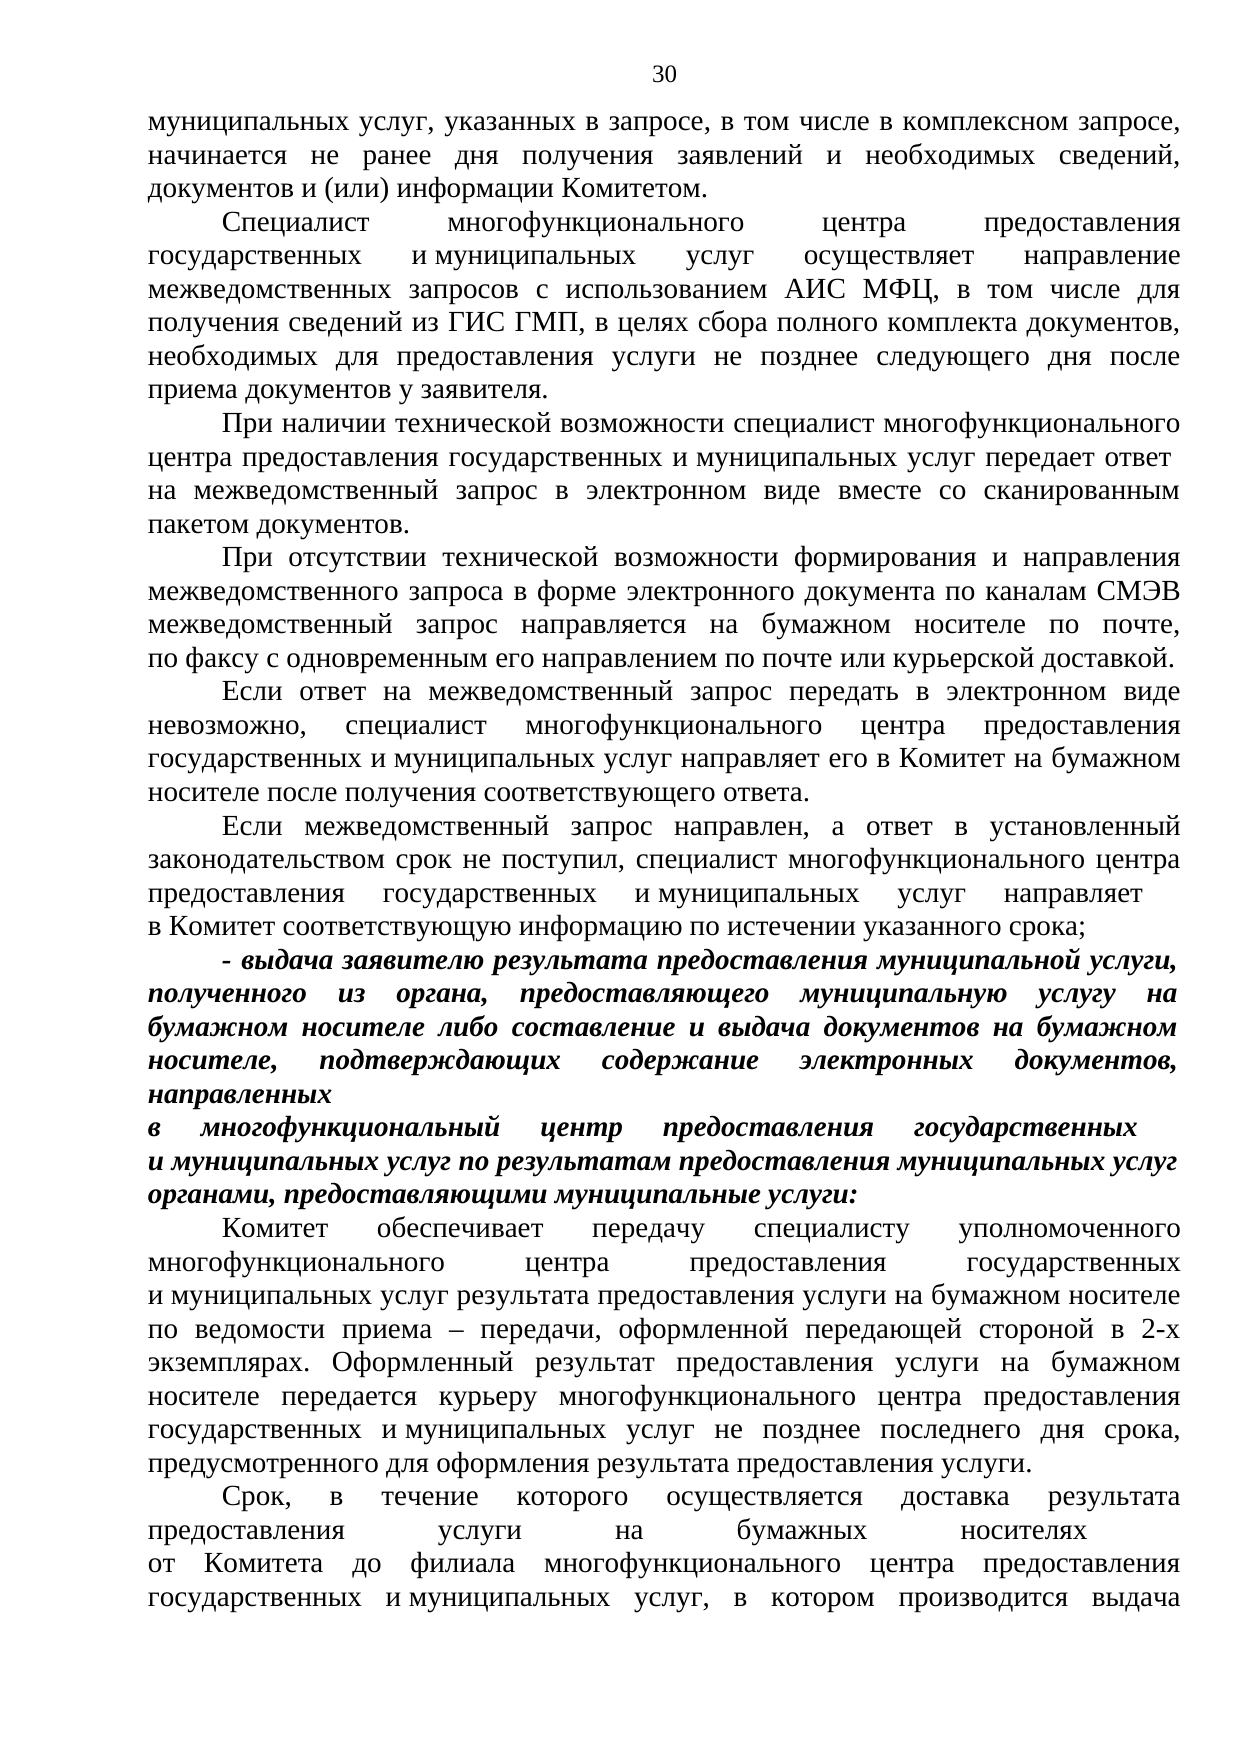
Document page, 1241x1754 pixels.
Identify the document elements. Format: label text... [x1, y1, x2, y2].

text При отсутствии технической возможности формирования и направления межведомственного запроса в форме электронного документа по каналам СМЭВ межведомственный запрос направляется на бумажном носителе по почте, по факсу с одновременным его направлением по почте или курьерской доставкой. [148, 539, 1181, 673]
text Если ответ на межведомственный запрос передать в электронном виде невозможно, специалист многофункционального центра предоставления государственных и муниципальных услуг направляет его в Комитет на бумажном носителе после получения соответствующего ответа. [148, 673, 1181, 808]
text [148, 103, 1181, 204]
text При наличии технической возможности специалист многофункционального центра предоставления государственных и муниципальных услуг передает ответ на межведомственный запрос в электронном виде вместе со сканированным пакетом документов. [148, 405, 1181, 539]
text - выдача заявителю результата предоставления муниципальной услуги, полученного из органа, предоставляющего муниципальную услугу на бумажном носителе либо составление и выдача документов на бумажном носителе, подтверждающих содержание электронных документов, направленных в многофункциональный центр предоставления государственных и муниципальных услуг по результатам предоставления муниципальных услуг органами, предоставляющими муниципальные услуги: [148, 942, 1181, 1210]
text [148, 1478, 1181, 1613]
text Комитет обеспечивает передачу специалисту уполномоченного многофункционального центра предоставления государственных и муниципальных услуг результата предоставления услуги на бумажном носителе по ведомости приема – передачи, оформленной передающей стороной в 2-х экземплярах. Оформленный результат предоставления услуги на бумажном носителе передается курьеру многофункционального центра предоставления государственных и муниципальных услуг не позднее последнего дня срока, предусмотренного для оформления результата предоставления услуги. [148, 1210, 1181, 1478]
text Если межведомственный запрос направлен, а ответ в установленный законодательством срок не поступил, специалист многофункционального центра предоставления государственных и муниципальных услуг направляет в Комитет соответствующую информацию по истечении указанного срока; [148, 808, 1181, 942]
text Специалист многофункционального центра предоставления государственных и муниципальных услуг осуществляет направление межведомственных запросов с использованием АИС МФЦ, в том числе для получения сведений из ГИС ГМП, в целях сбора полного комплекта документов, необходимых для предоставления услуги не позднее следующего дня после приема документов у заявителя. [148, 204, 1181, 405]
